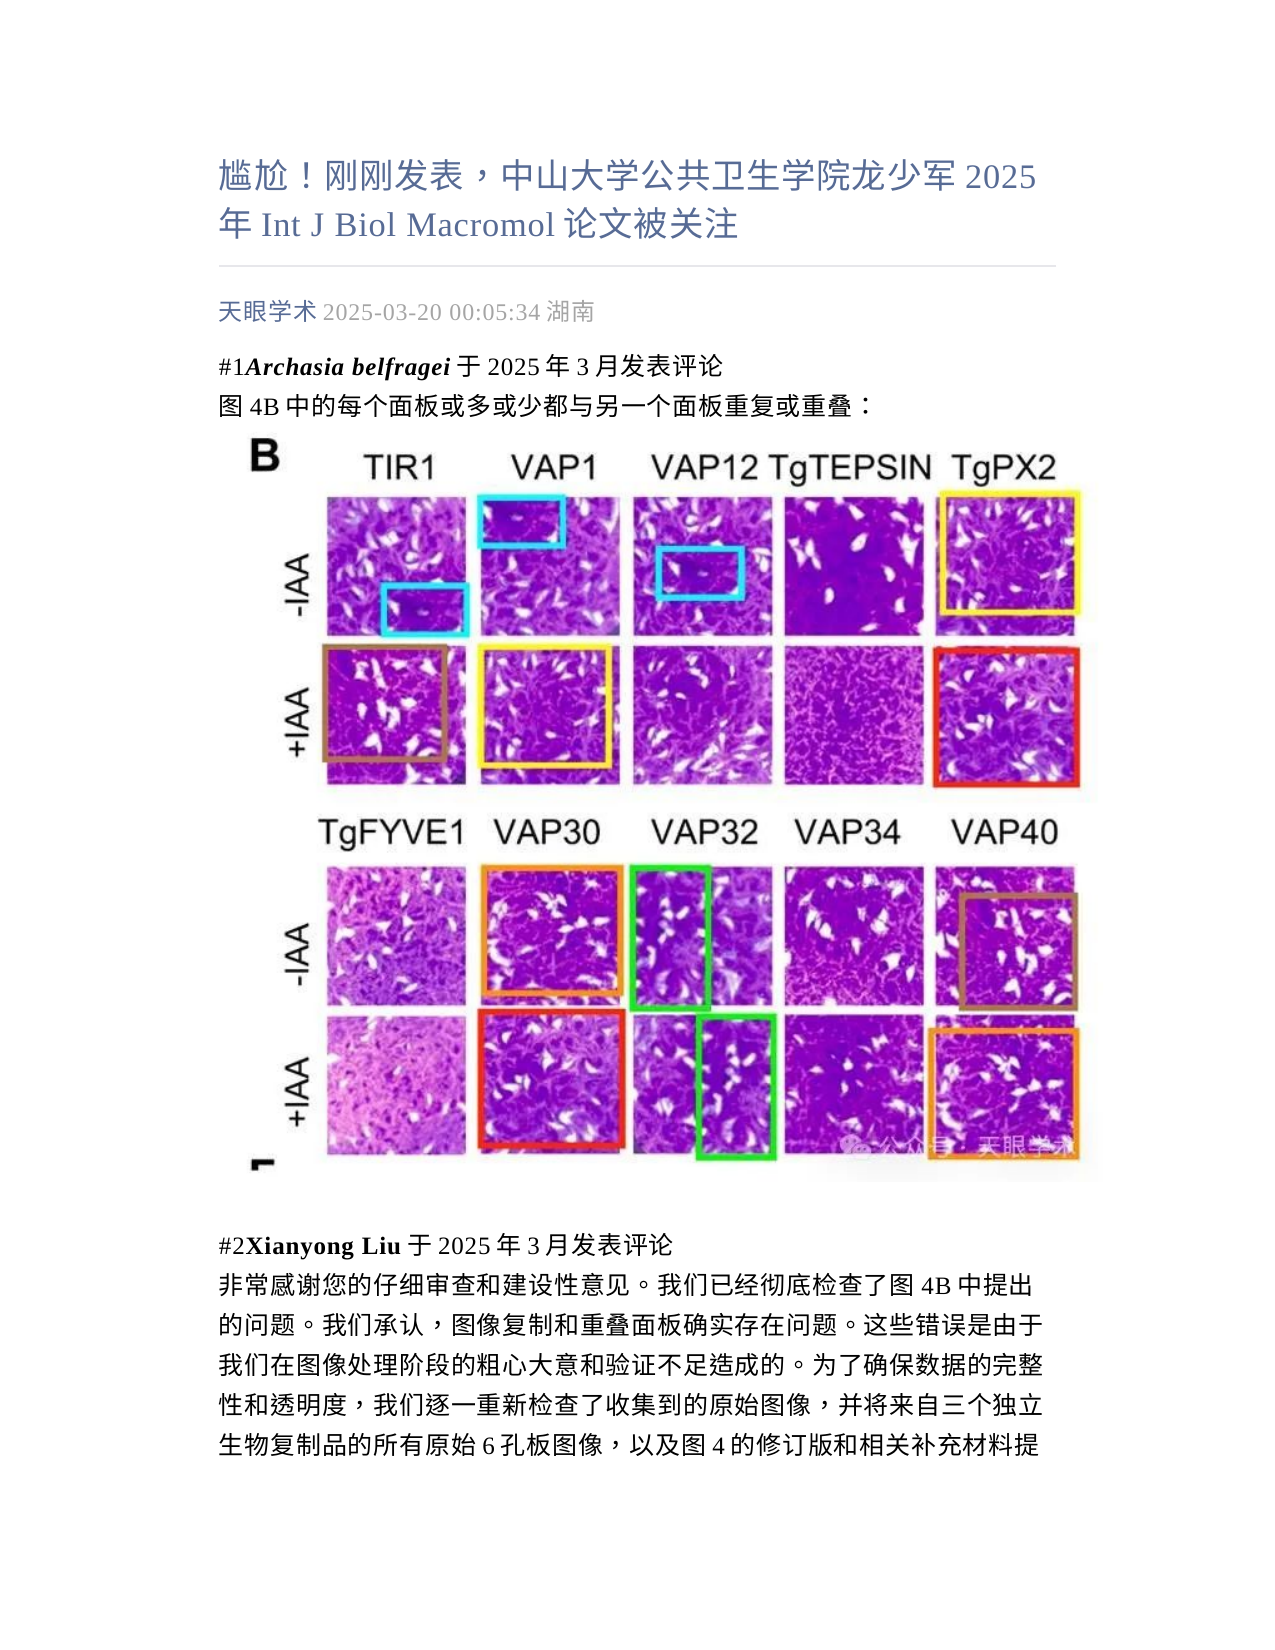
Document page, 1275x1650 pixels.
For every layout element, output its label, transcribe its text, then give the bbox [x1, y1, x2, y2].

list 天眼学术2025-03-20 00:05:34湖南 [219, 287, 1056, 327]
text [219, 1262, 1056, 1462]
title 尴尬！刚刚发表，中山大学公共卫生学院龙少军2025年Int J Biol Macromol论文被关注 [219, 150, 1056, 265]
picture [237, 422, 1104, 1182]
text 图4B中的每个面板或多或少都与另一个面板重复或重叠： [219, 382, 1056, 422]
text #2Xianyong Liu于2025年3月发表评论 [219, 1222, 1056, 1262]
text #1Archasia belfragei于2025年3月发表评论 [219, 342, 1056, 382]
